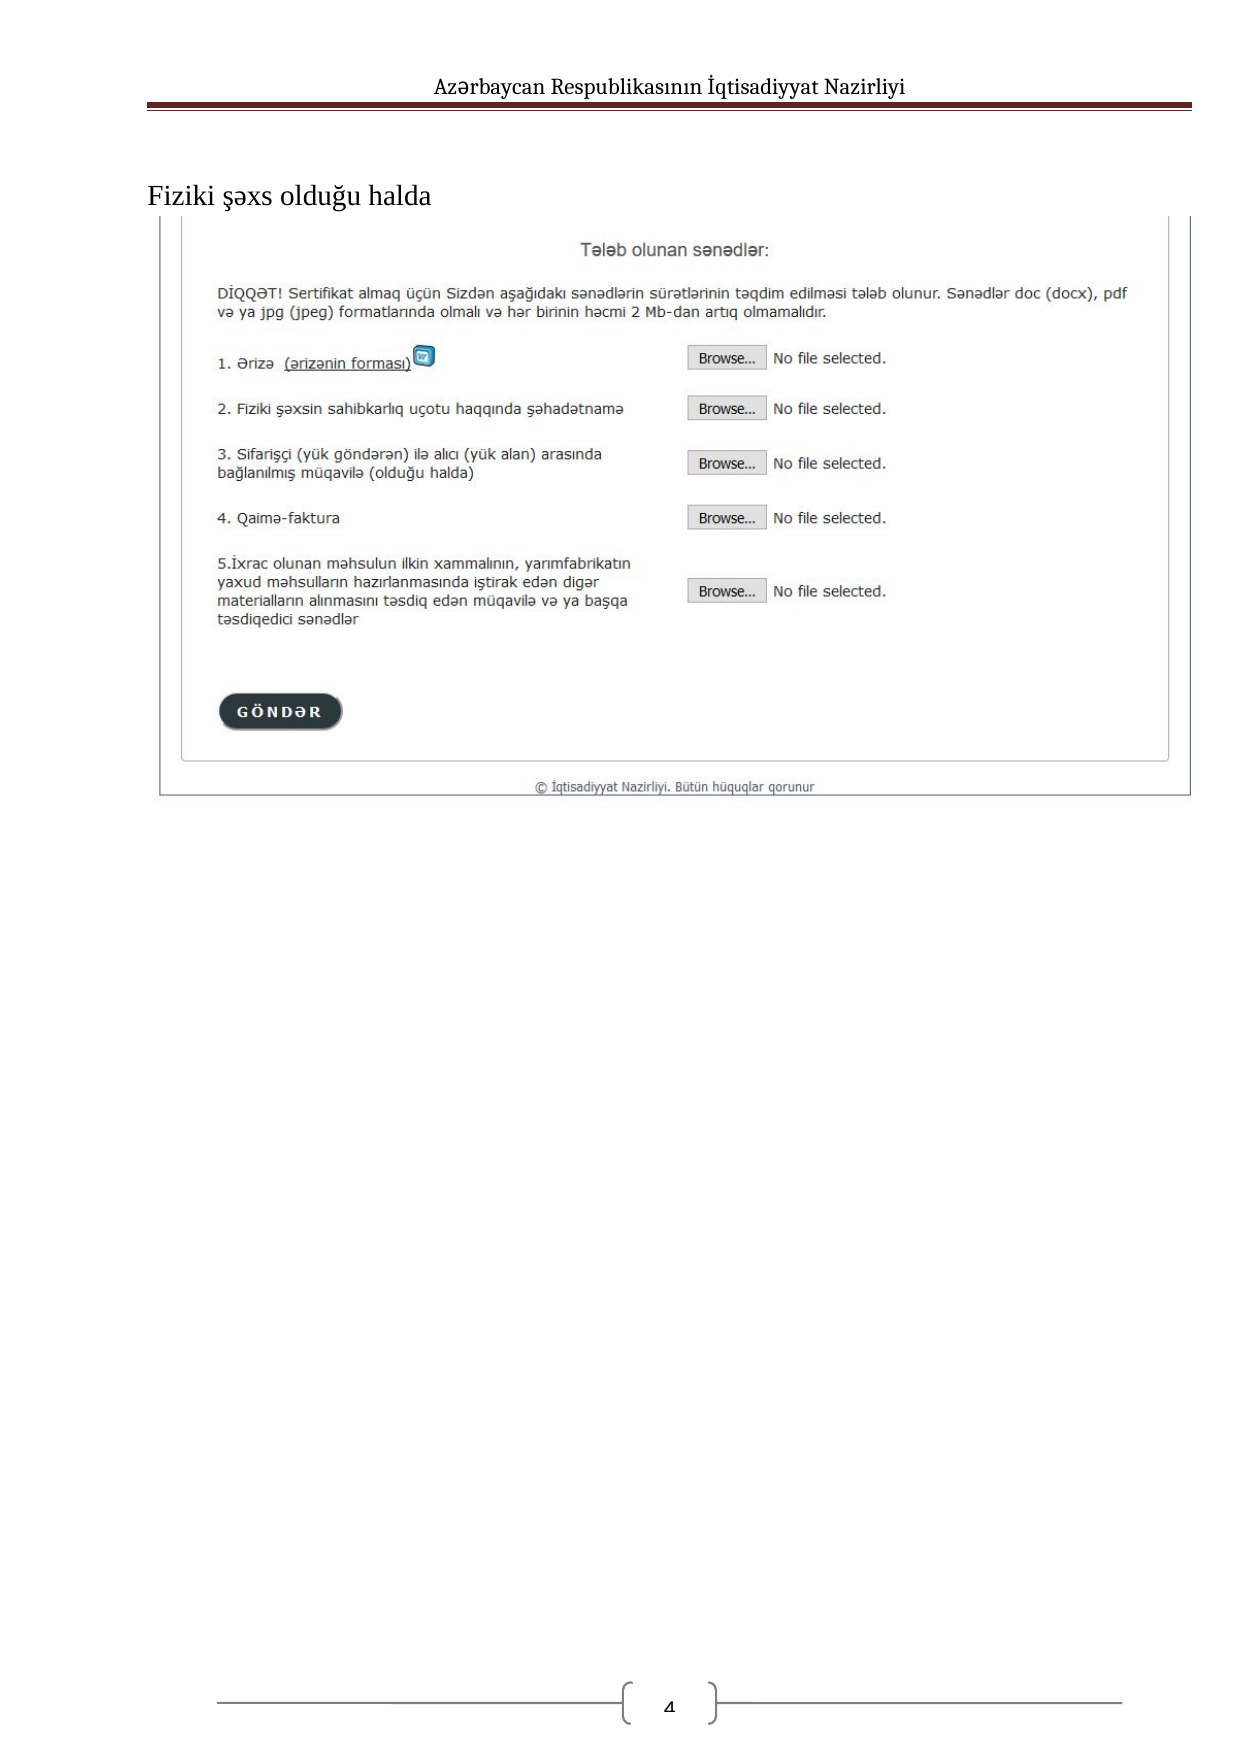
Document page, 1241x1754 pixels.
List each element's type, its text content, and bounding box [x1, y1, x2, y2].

picture [147, 216, 1193, 810]
text Fiziki şəxs olduğu halda [147, 178, 1192, 211]
